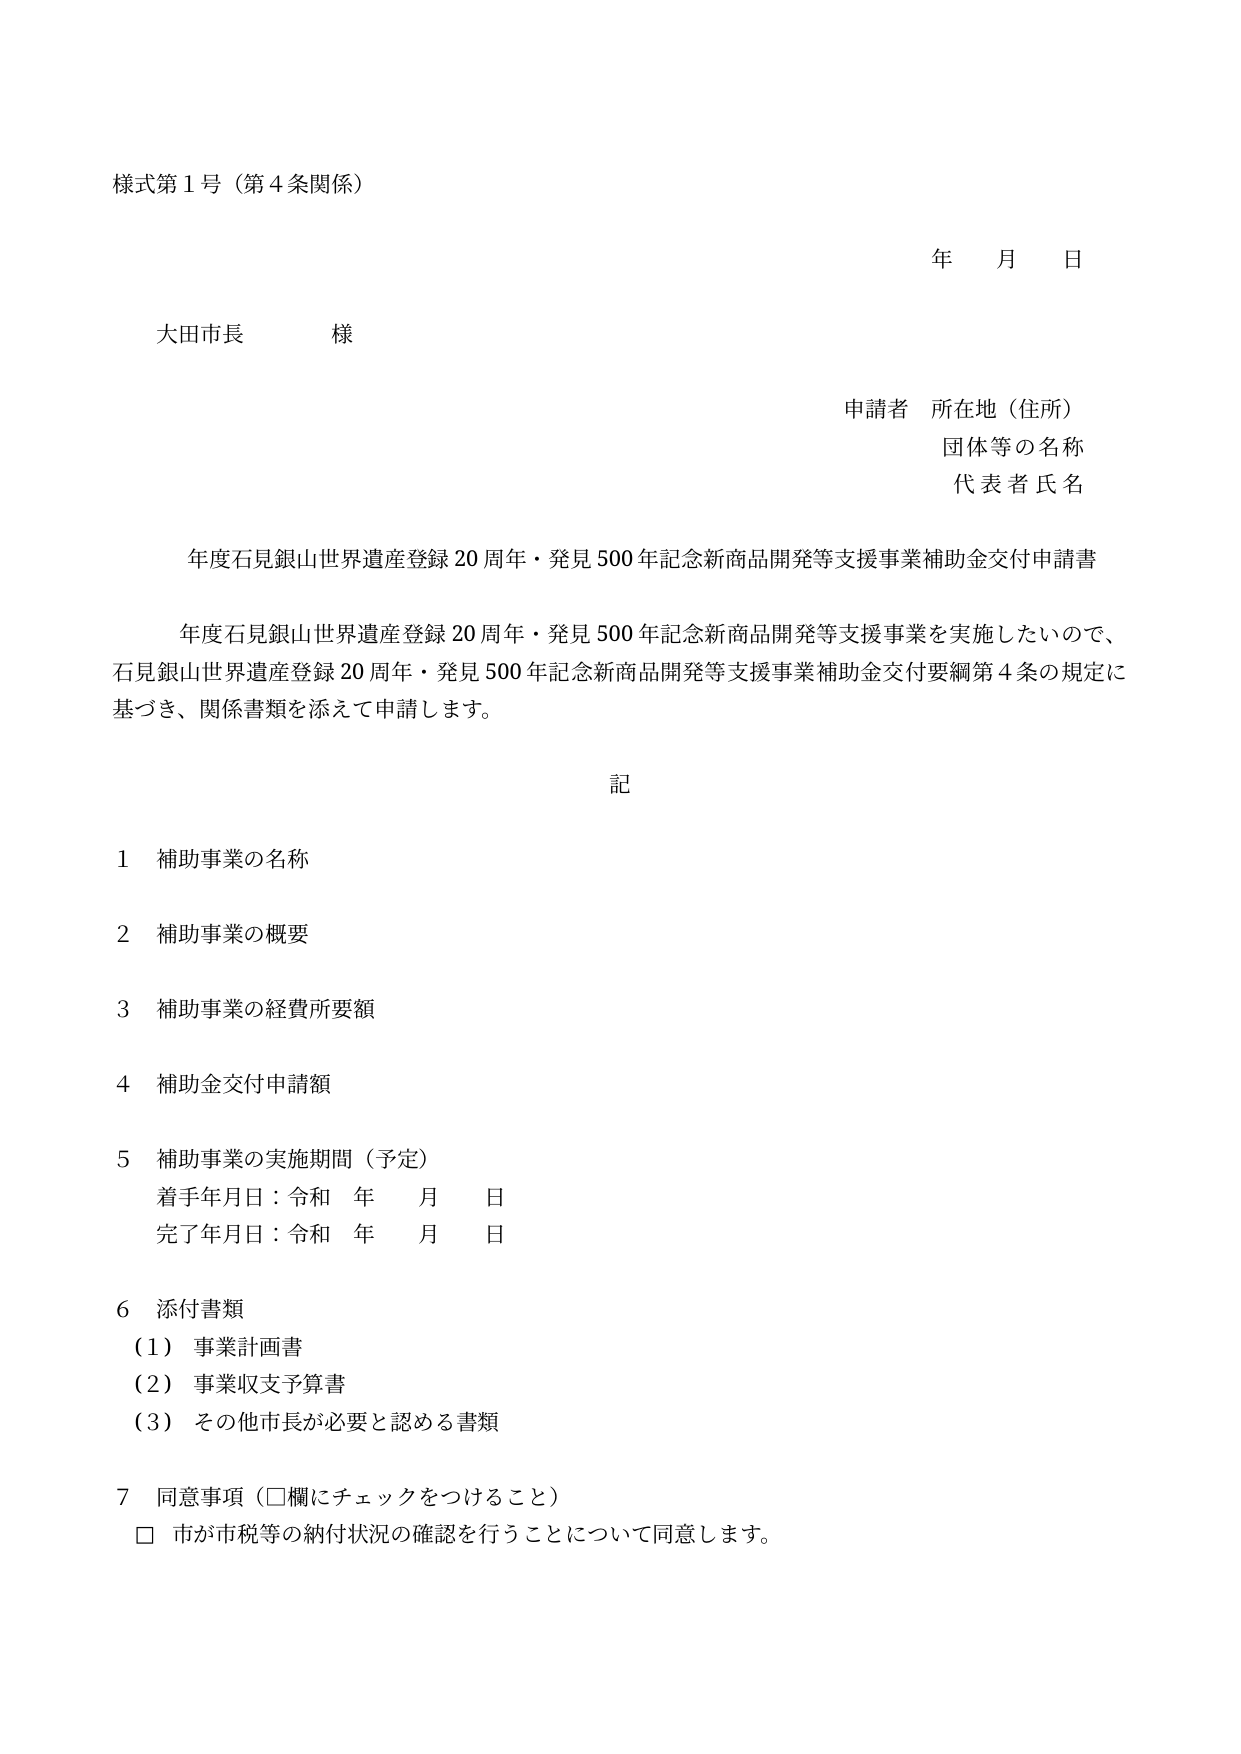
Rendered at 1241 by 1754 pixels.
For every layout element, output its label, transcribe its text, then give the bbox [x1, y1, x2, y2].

text 様式第１号（第４条関係） [112, 164, 1128, 202]
text 記 [112, 764, 1128, 802]
text 申請者 所在地（住所） [112, 389, 1084, 427]
text ７ 同意事項（□欄にチェックをつけること） [112, 1477, 1128, 1514]
text 年度石見銀山世界遺産登録20周年・発見500年記念新商品開発等支援事業補助金交付申請書 [112, 539, 1128, 577]
text (３) その他市長が必要と認める書類 [112, 1402, 1128, 1439]
text (２) 事業収支予算書 [112, 1364, 1128, 1402]
text (１) 事業計画書 [112, 1327, 1128, 1364]
text 完了年月日：令和 年 月 日 [112, 1214, 1128, 1252]
text 年 月 日 [112, 239, 1084, 277]
text １ 補助事業の名称 [112, 839, 1128, 877]
text ６ 添付書類 [112, 1289, 1128, 1327]
text 着手年月日：令和 年 月 日 [112, 1177, 1128, 1214]
text 団体等の名称 [112, 427, 1084, 464]
text 大田市長 様 [112, 314, 1128, 352]
text 代表者氏名 [112, 464, 1084, 502]
text ３ 補助事業の経費所要額 [112, 989, 1128, 1027]
list 市が市税等の納付状況の確認を行うことについて同意します。 [134, 1514, 1128, 1552]
text ４ 補助金交付申請額 [112, 1064, 1128, 1102]
text ５ 補助事業の実施期間（予定） [112, 1139, 1128, 1177]
text ２ 補助事業の概要 [112, 914, 1128, 952]
text 年度石見銀山世界遺産登録20周年・発見500年記念新商品開発等支援事業を実施したいので、石見銀山世界遺産登録20周年・発見500年記念新商品開発等支援事業補助金交付要綱第４条の規定に基づき、関係書類を添えて申請します。 [112, 614, 1128, 727]
